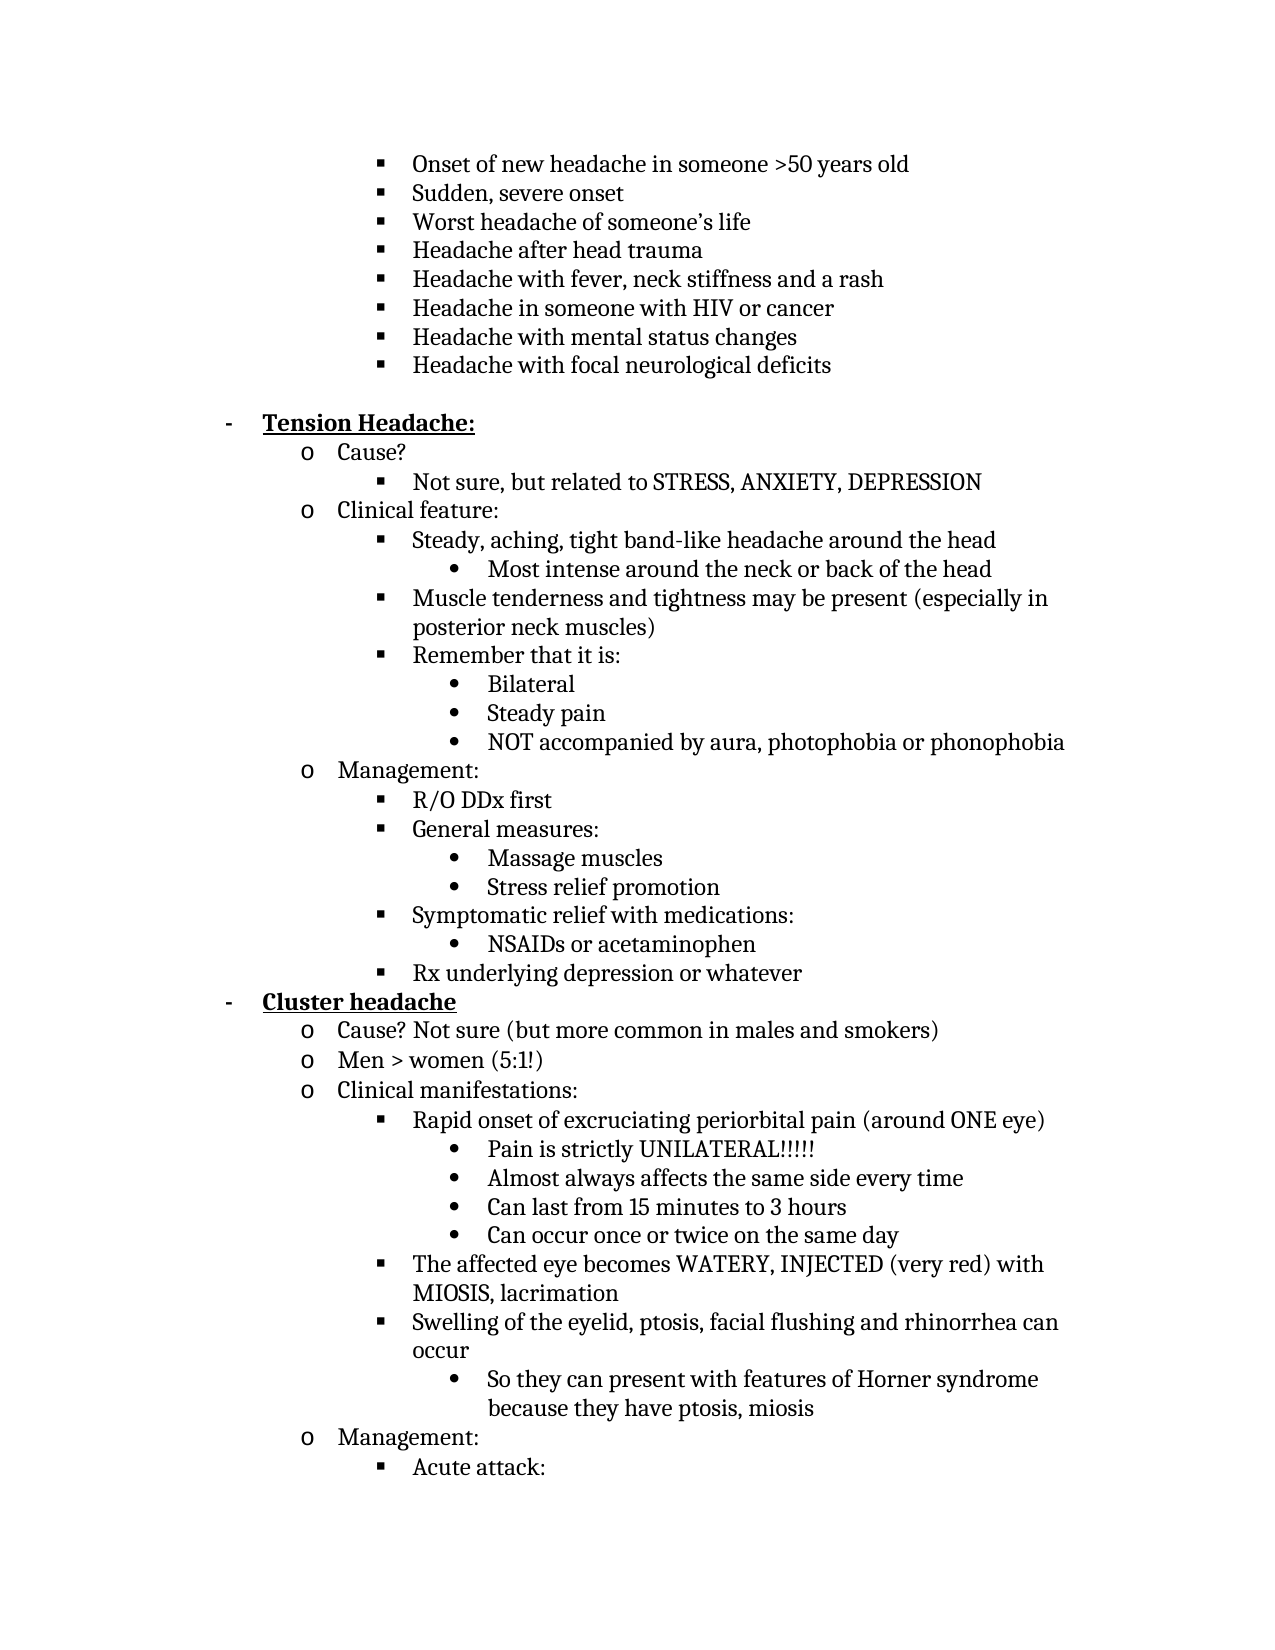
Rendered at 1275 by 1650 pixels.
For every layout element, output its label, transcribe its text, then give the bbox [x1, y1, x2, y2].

list Clinical manifestations: [300, 1076, 1087, 1106]
list Bilateral [450, 670, 1087, 699]
list Cluster headache [225, 987, 1087, 1016]
list Sudden, severe onset [375, 179, 1087, 207]
list R/O DDx first [375, 786, 1087, 815]
list Clinical feature: [300, 496, 1087, 526]
list Symptomatic relief with medications: [375, 901, 1087, 930]
list Muscle tenderness and tightness may be present (especially in posterior neck muscles) [375, 584, 1087, 641]
list Massage muscles [450, 844, 1087, 872]
list The affected eye becomes WATERY, INJECTED (very red) with MIOSIS, lacrimation [375, 1250, 1087, 1307]
list Onset of new headache in someone >50 years old [375, 150, 1087, 179]
list Cause? [300, 437, 1087, 467]
list Cause? Not sure (but more common in males and smokers) [300, 1016, 1087, 1046]
list Worst headache of someone’s life [375, 207, 1087, 236]
list Not sure, but related to STRESS, ANXIETY, DEPRESSION [375, 467, 1087, 496]
list Headache after head trauma [375, 236, 1087, 265]
list Almost always affects the same side every time [450, 1164, 1087, 1192]
list Most intense around the neck or back of the head [450, 555, 1087, 584]
list Stress relief promotion [450, 872, 1087, 901]
list Can occur once or twice on the same day [450, 1221, 1087, 1250]
list Headache in someone with HIV or cancer [375, 294, 1087, 322]
list Swelling of the eyelid, ptosis, facial flushing and rhinorrhea can occur [375, 1307, 1087, 1365]
list Can last from 15 minutes to 3 hours [450, 1192, 1087, 1221]
list NSAIDs or acetaminophen [450, 930, 1087, 959]
list Steady pain [450, 699, 1087, 727]
list Steady, aching, tight band-like headache around the head [375, 526, 1087, 555]
list Acute attack: [375, 1452, 1087, 1481]
list Rapid onset of excruciating periorbital pain (around ONE eye) [375, 1106, 1087, 1135]
list Rx underlying depression or whatever [375, 959, 1087, 987]
list So they can present with features of Horner syndrome because they have ptosis, miosis [450, 1365, 1087, 1422]
list Management: [300, 1422, 1087, 1452]
list Headache with fever, neck stiffness and a rash [375, 265, 1087, 294]
list General measures: [375, 815, 1087, 844]
list Management: [300, 756, 1087, 786]
list Headache with focal neurological deficits [375, 351, 1087, 380]
list NOT accompanied by aura, photophobia or phonophobia [450, 727, 1087, 756]
list Headache with mental status changes [375, 322, 1087, 351]
list Men > women (5:1!) [300, 1046, 1087, 1076]
list Pain is strictly UNILATERAL!!!!! [450, 1135, 1087, 1164]
list Remember that it is: [375, 641, 1087, 670]
list Tension Headache: [225, 409, 1087, 437]
